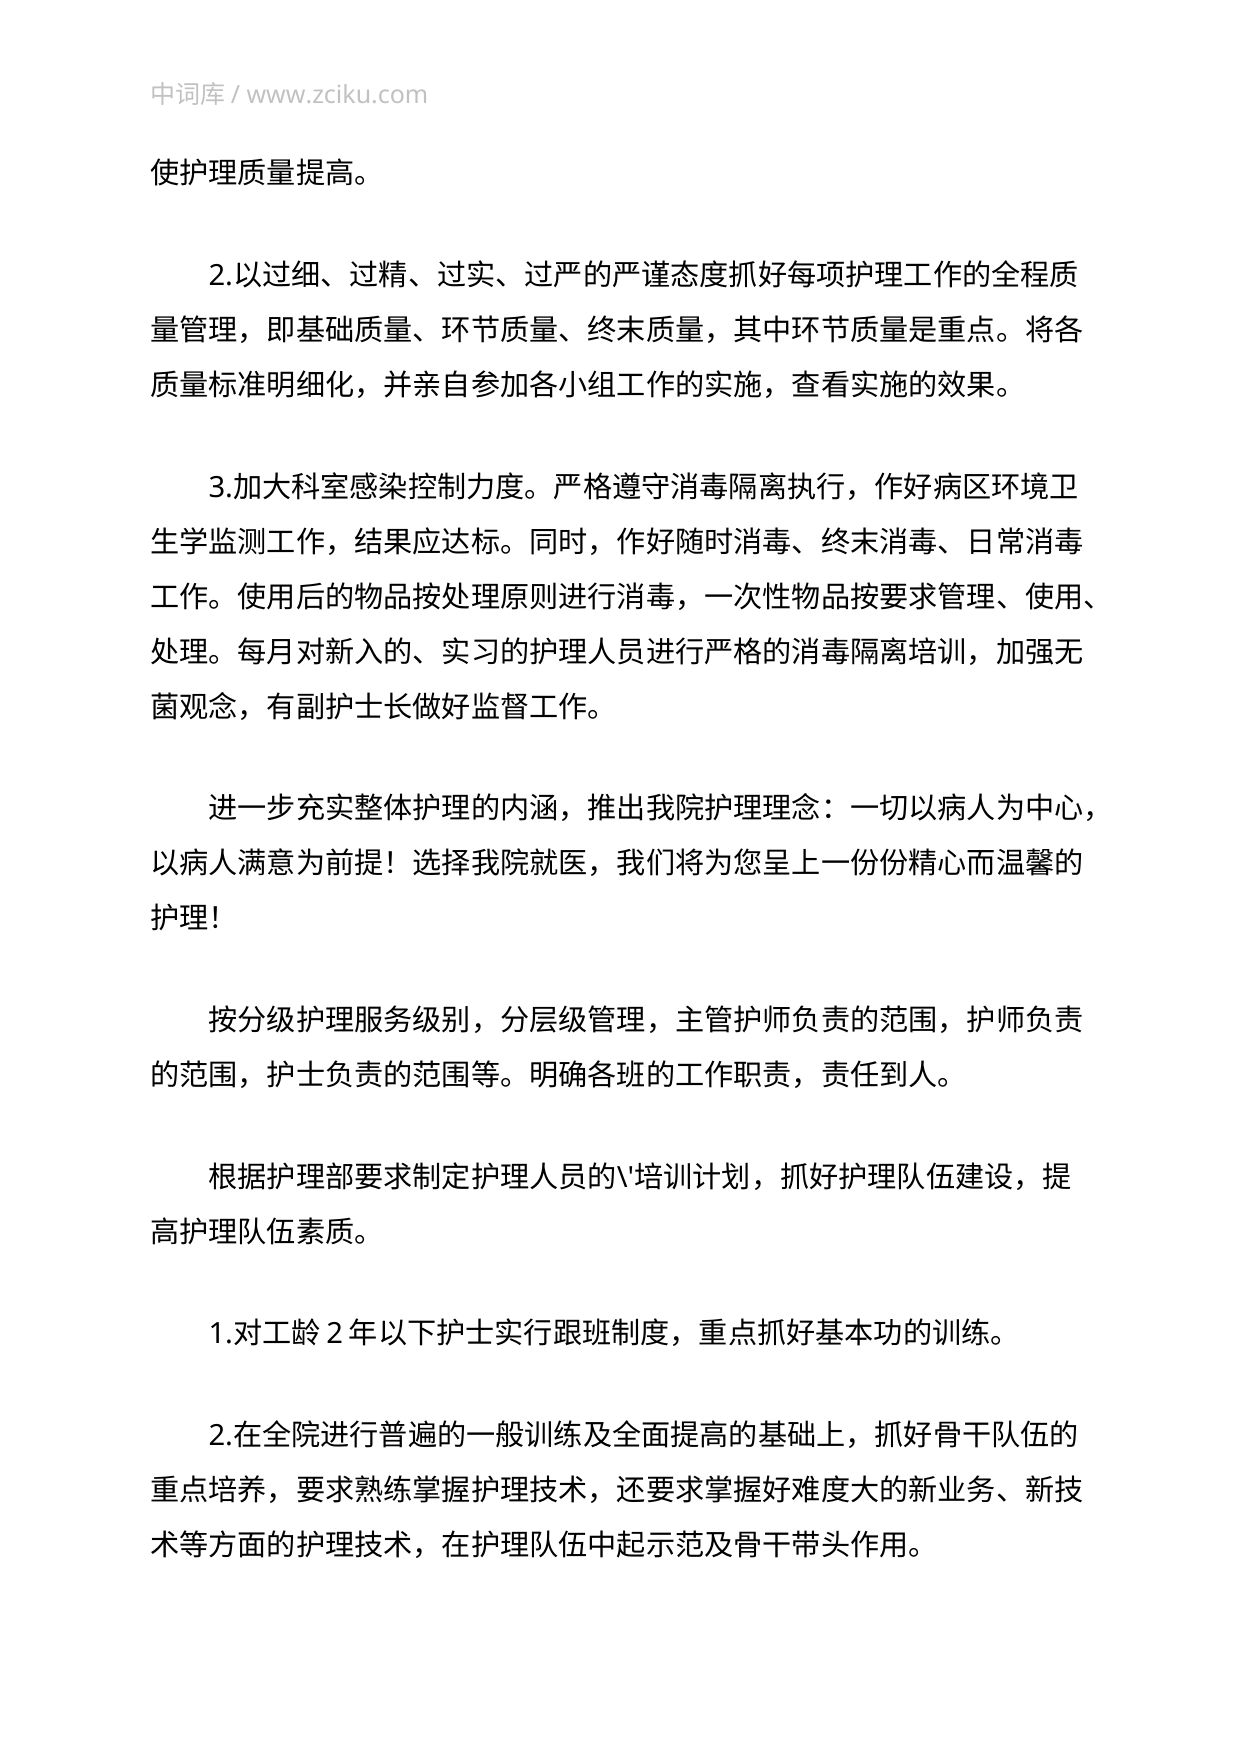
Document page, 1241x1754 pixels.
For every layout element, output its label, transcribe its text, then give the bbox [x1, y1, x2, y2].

text 按分级护理服务级别，分层级管理，主管护师负责的范围，护师负责的范围，护士负责的范围等。明确各班的工作职责，责任到人。 [150, 996, 1090, 1094]
text 2.以过细、过精、过实、过严的严谨态度抓好每项护理工作的全程质量管理，即基础质量、环节质量、终末质量，其中环节质量是重点。将各质量标准明细化，并亲自参加各小组工作的实施，查看实施的效果。 [150, 252, 1090, 404]
text 1.对工龄2年以下护士实行跟班制度，重点抓好基本功的训练。 [150, 1310, 1090, 1352]
text 3.加大科室感染控制力度。严格遵守消毒隔离执行，作好病区环境卫生学监测工作，结果应达标。同时，作好随时消毒、终末消毒、日常消毒工作。使用后的物品按处理原则进行消毒，一次性物品按要求管理、使用、处理。每月对新入的、实习的护理人员进行严格的消毒隔离培训，加强无菌观念，有副护士长做好监督工作。 [150, 463, 1090, 725]
text 2.在全院进行普遍的一般训练及全面提高的基础上，抓好骨干队伍的重点培养，要求熟练掌握护理技术，还要求掌握好难度大的新业务、新技术等方面的护理技术，在护理队伍中起示范及骨干带头作用。 [150, 1412, 1090, 1564]
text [150, 150, 1090, 192]
text 根据护理部要求制定护理人员的\'培训计划，抓好护理队伍建设，提高护理队伍素质。 [150, 1153, 1090, 1250]
text 进一步充实整体护理的内涵，推出我院护理理念：一切以病人为中心，以病人满意为前提！选择我院就医，我们将为您呈上一份份精心而温馨的护理！ [150, 785, 1090, 937]
